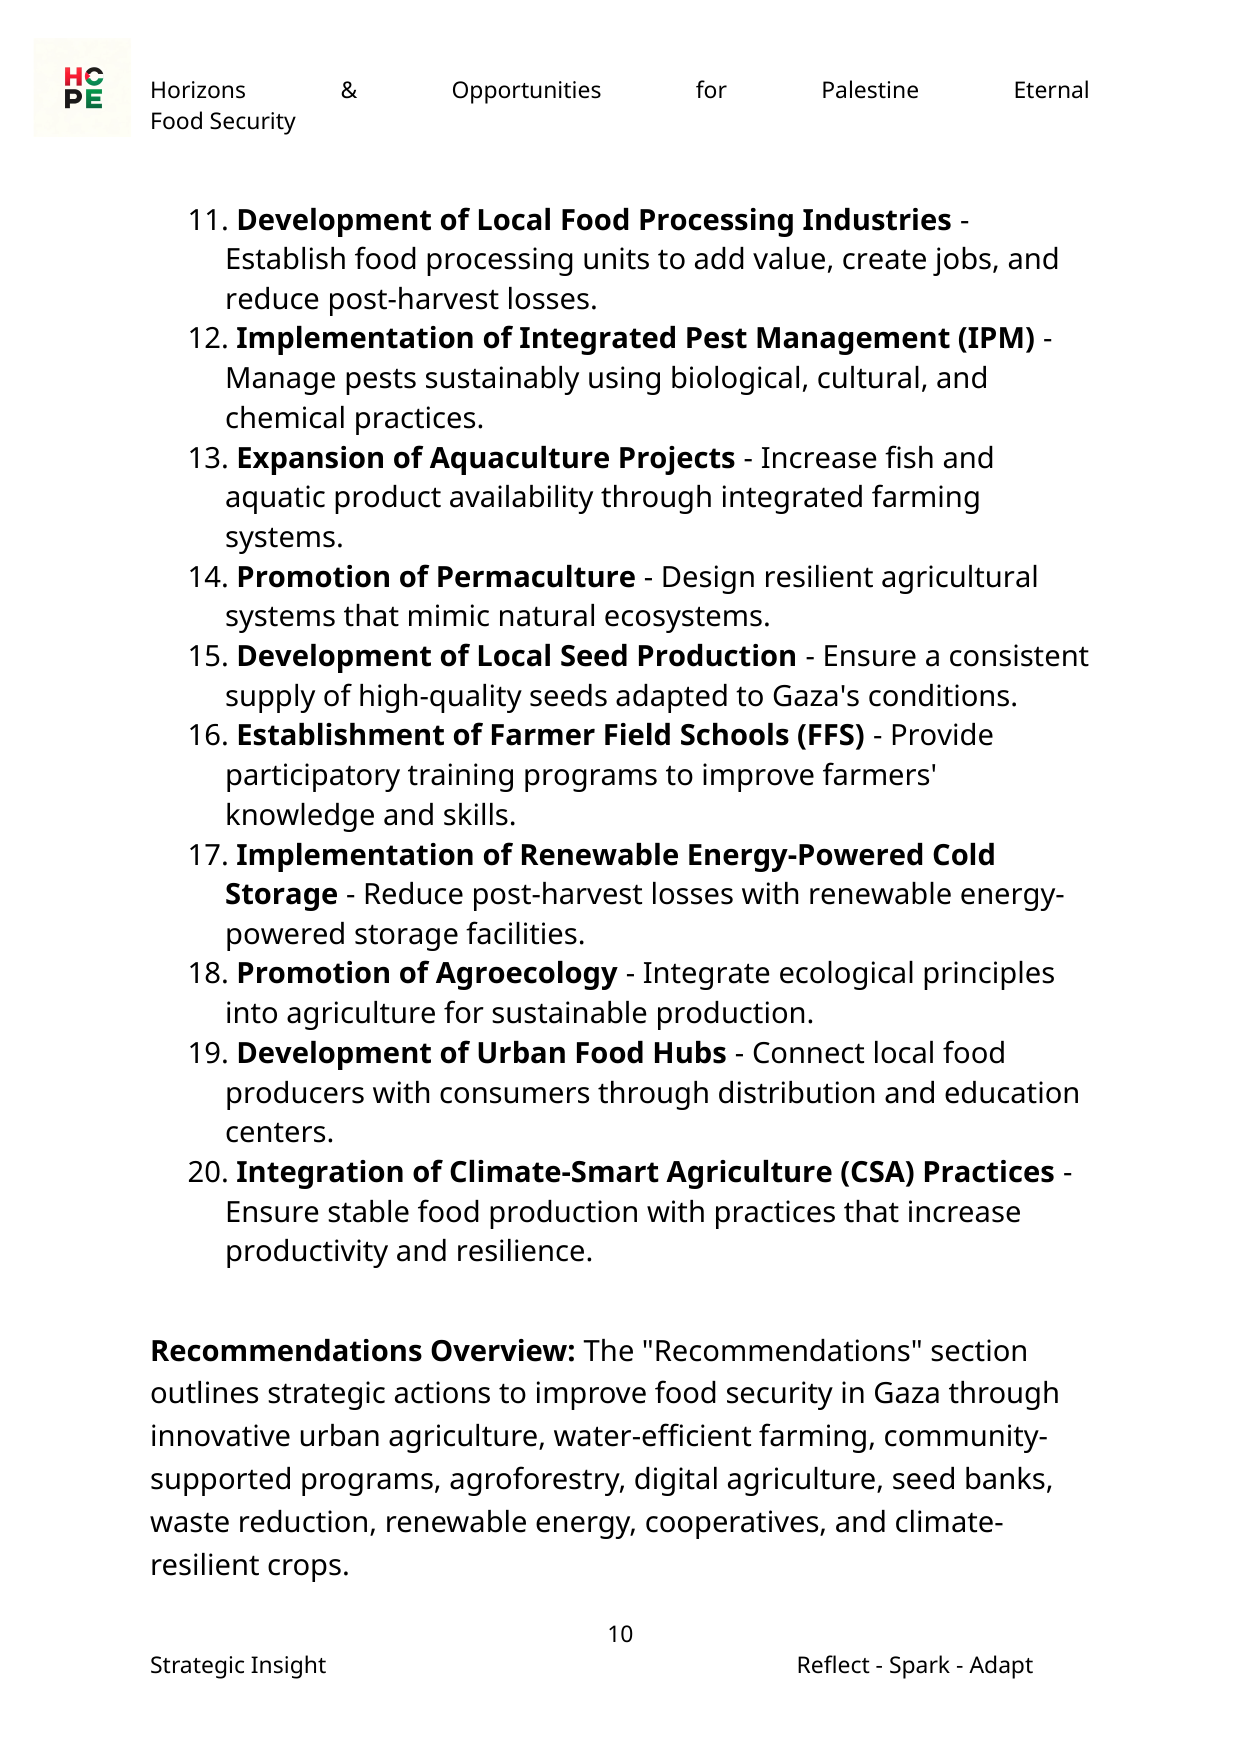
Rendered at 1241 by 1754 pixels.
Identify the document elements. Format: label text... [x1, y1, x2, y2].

list Expansion of Aquaculture Projects - Increase fish and aquatic product availability through integrated farming systems. [187, 437, 1090, 556]
text Recommendations Overview: The "Recommendations" section outlines strategic actions to improve food security in Gaza through innovative urban agriculture, water-efficient farming, community-supported programs, agroforestry, digital agriculture, seed banks, waste reduction, renewable energy, cooperatives, and climate-resilient crops. [150, 1330, 1090, 1583]
list Establishment of Farmer Field Schools (FFS) - Provide participatory training programs to improve farmers' knowledge and skills. [187, 715, 1090, 834]
list Development of Local Seed Production - Ensure a consistent supply of high-quality seeds adapted to Gaza's conditions. [187, 635, 1090, 715]
list Implementation of Renewable Energy-Powered Cold Storage - Reduce post-harvest losses with renewable energy-powered storage facilities. [187, 834, 1090, 953]
list Integration of Climate-Smart Agriculture (CSA) Practices - Ensure stable food production with practices that increase productivity and resilience. [187, 1151, 1090, 1270]
list Development of Local Food Processing Industries - Establish food processing units to add value, create jobs, and reduce post-harvest losses. [187, 199, 1090, 318]
list Promotion of Permaculture - Design resilient agricultural systems that mimic natural ecosystems. [187, 556, 1090, 635]
list Implementation of Integrated Pest Management (IPM) - Manage pests sustainably using biological, cultural, and chemical practices. [187, 318, 1090, 437]
list Development of Urban Food Hubs - Connect local food producers with consumers through distribution and education centers. [187, 1032, 1090, 1151]
picture [33, 38, 132, 137]
list Promotion of Agroecology - Integrate ecological principles into agriculture for sustainable production. [187, 953, 1090, 1032]
